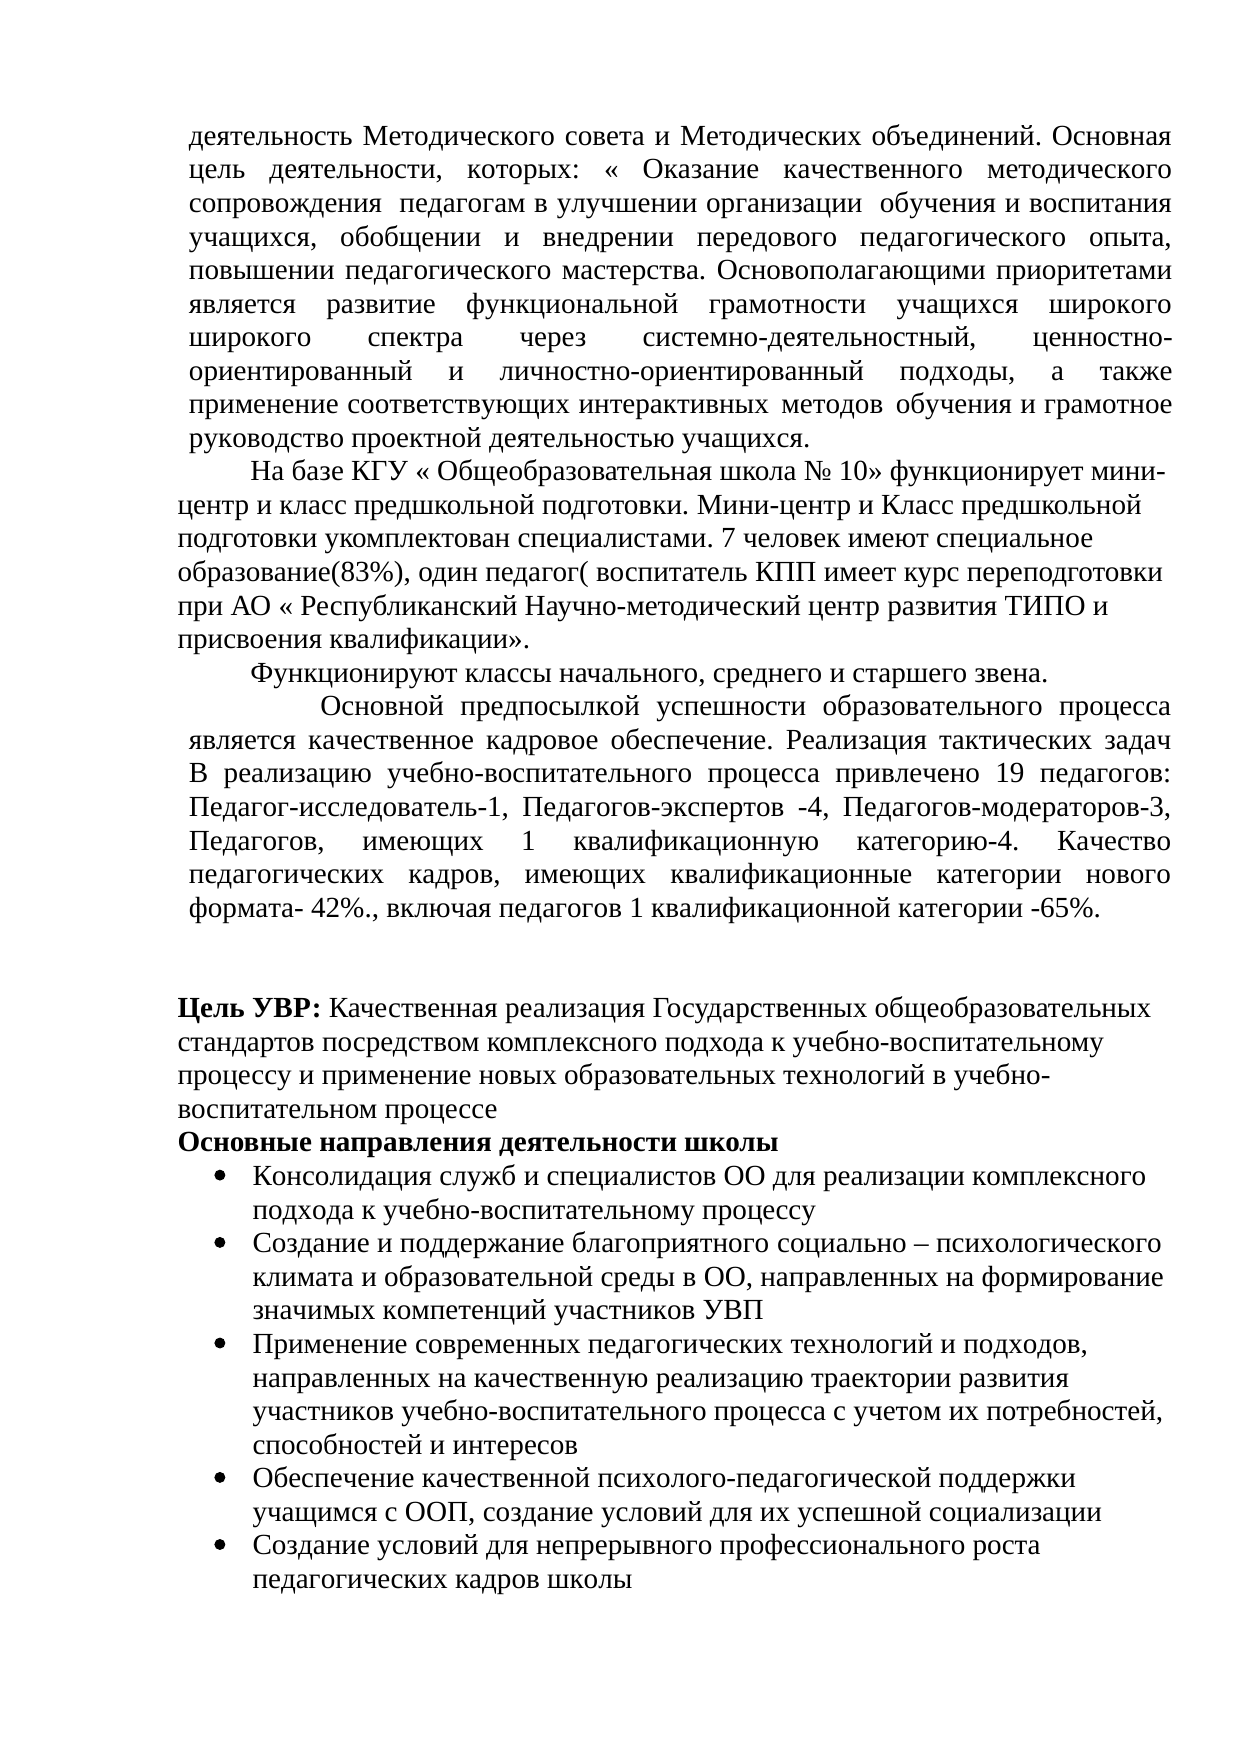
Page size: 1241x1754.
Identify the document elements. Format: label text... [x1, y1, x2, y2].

list Применение современных педагогических технологий и подходов, направленных на качественную реализацию траектории развития участников учебно-воспитательного процесса с учетом их потребностей, способностей и интересов [215, 1326, 1181, 1460]
list Консолидация служб и специалистов ОО для реализации комплексного подхода к учебно-воспитательному процессу [215, 1158, 1181, 1225]
text На базе КГУ « Общеобразовательная школа № 10» функционирует мини-центр и класс предшкольной подготовки. Мини-центр и Класс предшкольной подготовки укомплектован специалистами. 7 человек имеют специальное образование(83%), один педагог( воспитатель КПП имеет курс переподготовки при АО « Республиканский Научно-методический центр развития ТИПО и присвоения квалификации». [177, 453, 1181, 655]
text Цель УВР: Качественная реализация Государственных общеобразовательных стандартов посредством комплексного подхода к учебно-воспитательному процессу и применение новых образовательных технологий в учебно-воспитательном процессе [177, 990, 1181, 1124]
list Создание и поддержание благоприятного социально – психологического климата и образовательной среды в ОО, направленных на формирование значимых компетенций участников УВП [215, 1225, 1181, 1326]
text Основные направления деятельности школы [177, 1124, 1181, 1158]
text Функционируют классы начального, среднего и старшего звена. [177, 655, 1181, 688]
list Создание условий для непрерывного профессионального роста педагогических кадров школы [215, 1527, 1181, 1595]
text Основной предпосылкой успешности образовательного процесса является качественное кадровое обеспечение. Реализация тактических задач В реализацию учебно-воспитательного процесса привлечено 19 педагогов: Педагог-исследователь-1, Педагогов-экспертов -4, Педагогов-модераторов-3, Педагогов, имеющих 1 квалификационную категорию-4. Качество педагогических кадров, имеющих квалификационные категории нового формата- 42%., включая педагогов 1 квалификационной категории -65%. [189, 688, 1172, 923]
list Обеспечение качественной психолого-педагогической поддержки учащимся с ООП, создание условий для их успешной социализации [215, 1460, 1181, 1527]
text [189, 118, 1173, 453]
